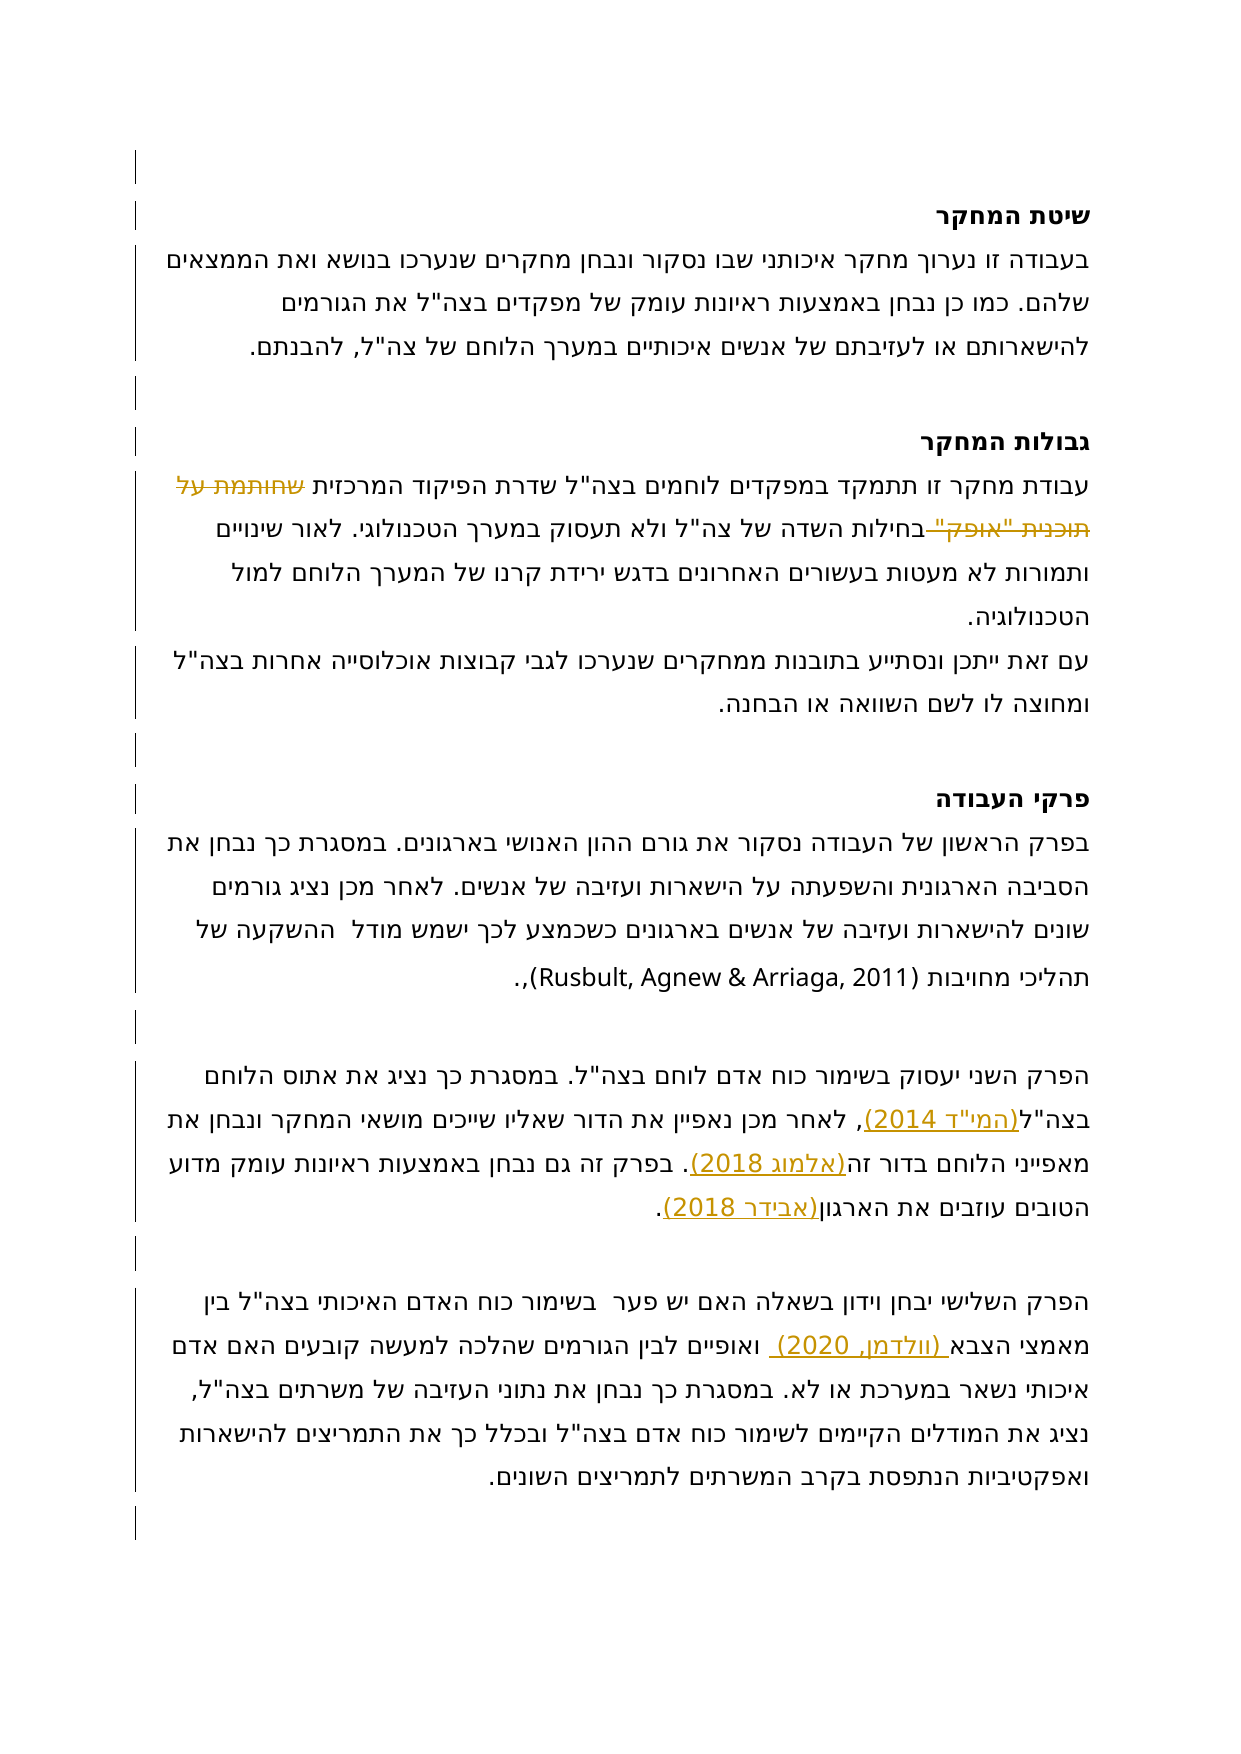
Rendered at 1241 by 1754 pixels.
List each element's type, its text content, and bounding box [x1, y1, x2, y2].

text שיטת המחקר [150, 201, 1090, 230]
text הפרק השני יעסוק בשימור כוח אדם לוחם בצה"ל. במסגרת כך נציג את אתוס הלוחם בצה"ל, לאחר מכן נאפיין את הדור שאליו שייכים מושאי המחקר ונבחן את מאפייני הלוחם בדור זה. בפרק זה גם נבחן באמצעות ראיונות עומק מדוע הטובים עוזבים את הארגון. [150, 1061, 1090, 1222]
text פרקי העבודה [150, 784, 1090, 813]
text בעבודה זו נערוך מחקר איכותני שבו נסקור ונבחן מחקרים שנערכו בנושא ואת הממצאים שלהם. כמו כן נבחן באמצעות ראיונות עומק של מפקדים בצה"ל את הגורמים להישארותם או לעזיבתם של אנשים איכותיים במערך הלוחם של צה"ל, להבנתם. [150, 245, 1090, 361]
text גבולות המחקר [150, 427, 1090, 456]
text עם זאת ייתכן ונסתייע בתובנות ממחקרים שנערכו לגבי קבוצות אוכלוסייה אחרות בצה"ל ומחוצה לו לשם השוואה או הבחנה. [150, 646, 1090, 719]
text הפרק השלישי יבחן וידון בשאלה האם יש פער בשימור כוח האדם האיכותי בצה"ל בין מאמצי הצבא ואופיים לבין הגורמים שהלכה למעשה קובעים האם אדם איכותי נשאר במערכת או לא. במסגרת כך נבחן את נתוני העזיבה של משרתים בצה"ל, נציג את המודלים הקיימים לשימור כוח אדם בצה"ל ובכלל כך את התמריצים להישארות ואפקטיביות הנתפסת בקרב המשרתים לתמריצים השונים. [150, 1287, 1090, 1492]
text עבודת מחקר זו תתמקד במפקדים לוחמים בצה"ל שדרת הפיקוד המרכזית בחילות השדה של צה"ל ולא תעסוק במערך הטכנולוגי. לאור שינויים ותמורות לא מעטות בעשורים האחרונים בדגש ירידת קרנו של המערך הלוחם למול הטכנולוגיה. [150, 471, 1090, 631]
text בפרק הראשון של העבודה נסקור את גורם ההון האנושי בארגונים. במסגרת כך נבחן את הסביבה הארגונית והשפעתה על הישארות ועזיבה של אנשים. לאחר מכן נציג גורמים שונים להישארות ועזיבה של אנשים בארגונים כשכמצע לכך ישמש מודל ההשקעה של תהליכי מחויבות (Rusbult, Agnew & Arriaga, 2011),. [150, 828, 1090, 993]
